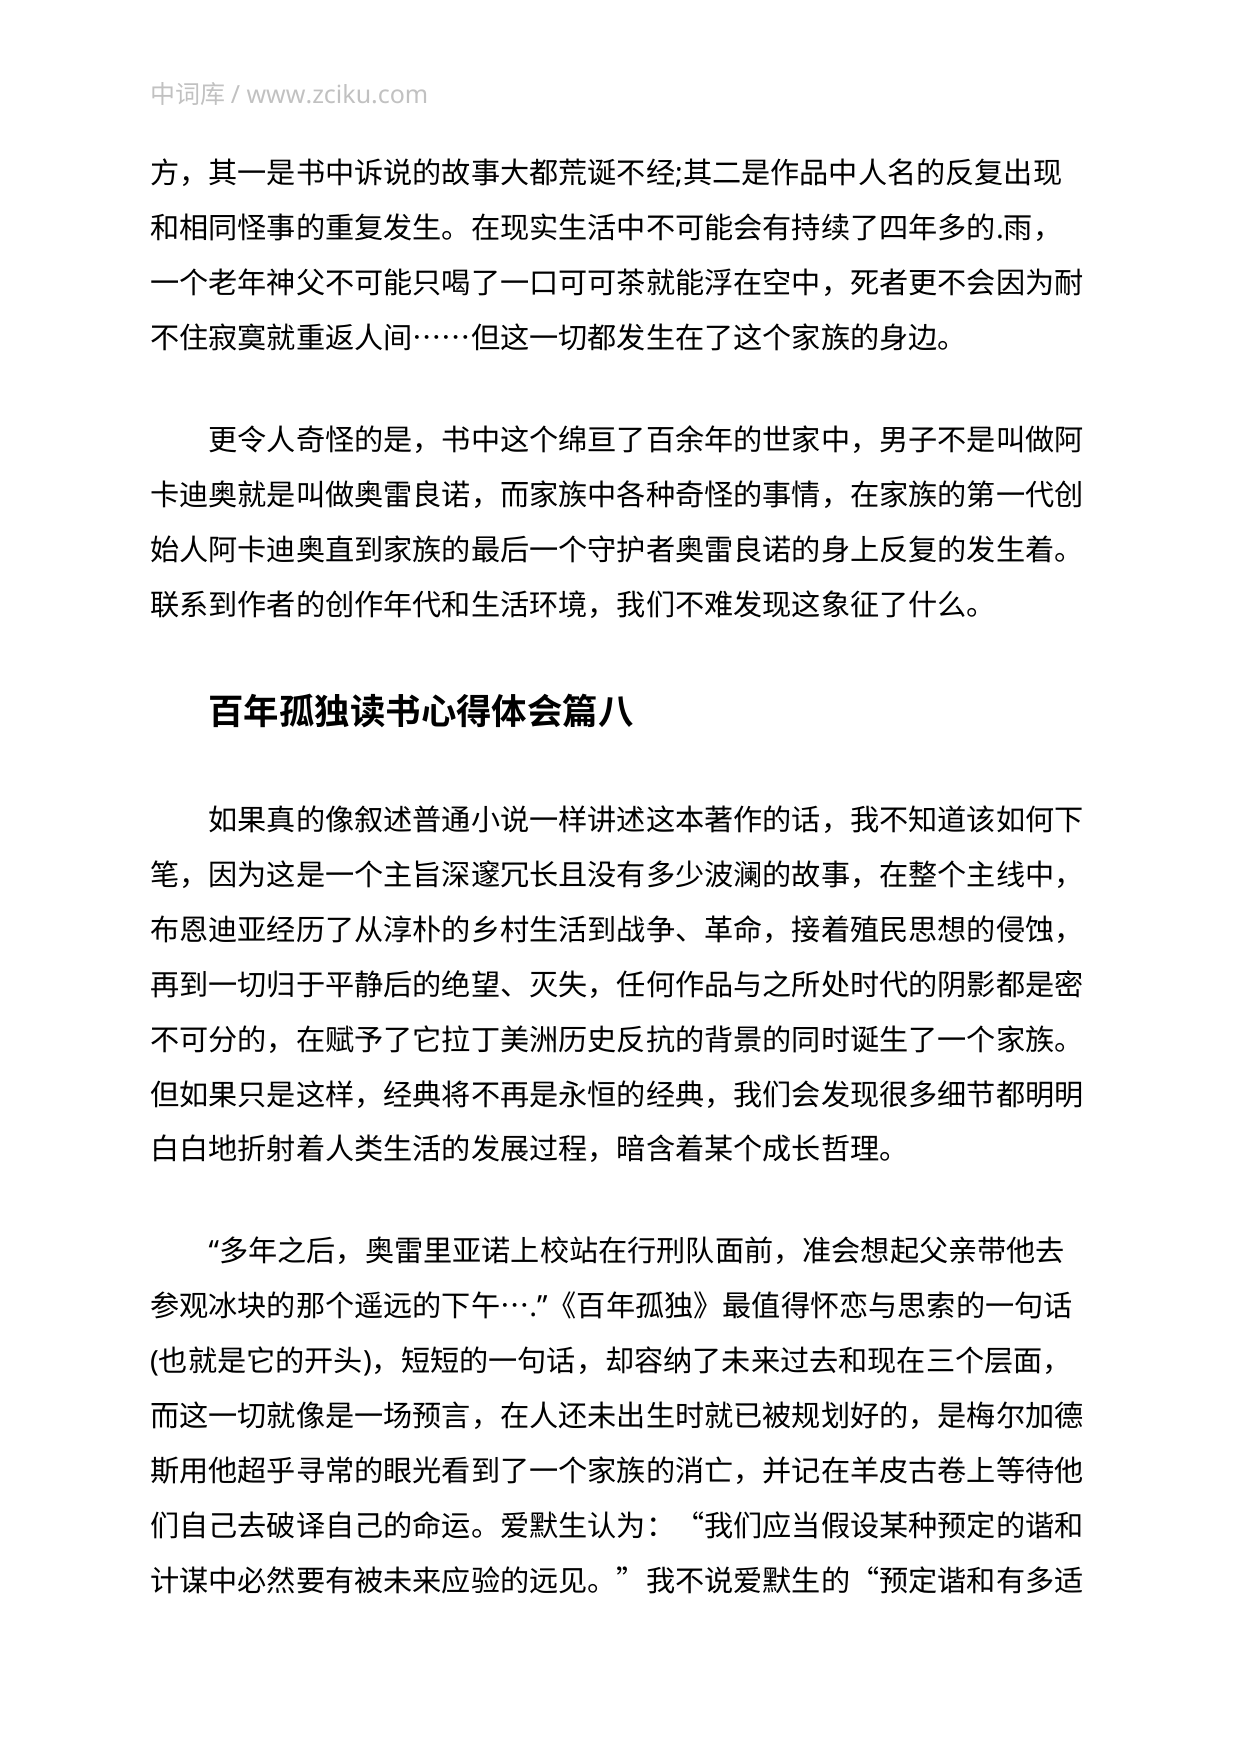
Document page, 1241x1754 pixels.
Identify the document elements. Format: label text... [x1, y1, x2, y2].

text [150, 1228, 1090, 1600]
text 百年孤独读书心得体会篇八 [150, 683, 1090, 734]
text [150, 150, 1090, 357]
text 如果真的像叙述普通小说一样讲述这本著作的话，我不知道该如何下笔，因为这是一个主旨深邃冗长且没有多少波澜的故事，在整个主线中，布恩迪亚经历了从淳朴的乡村生活到战争、革命，接着殖民思想的侵蚀，再到一切归于平静后的绝望、灭失，任何作品与之所处时代的阴影都是密不可分的，在赋予了它拉丁美洲历史反抗的背景的同时诞生了一个家族。但如果只是这样，经典将不再是永恒的经典，我们会发现很多细节都明明白白地折射着人类生活的发展过程，暗含着某个成长哲理。 [150, 797, 1090, 1168]
text 更令人奇怪的是，书中这个绵亘了百余年的世家中，男子不是叫做阿卡迪奥就是叫做奥雷良诺，而家族中各种奇怪的事情，在家族的第一代创始人阿卡迪奥直到家族的最后一个守护者奥雷良诺的身上反复的发生着。联系到作者的创作年代和生活环境，我们不难发现这象征了什么。 [150, 417, 1090, 624]
